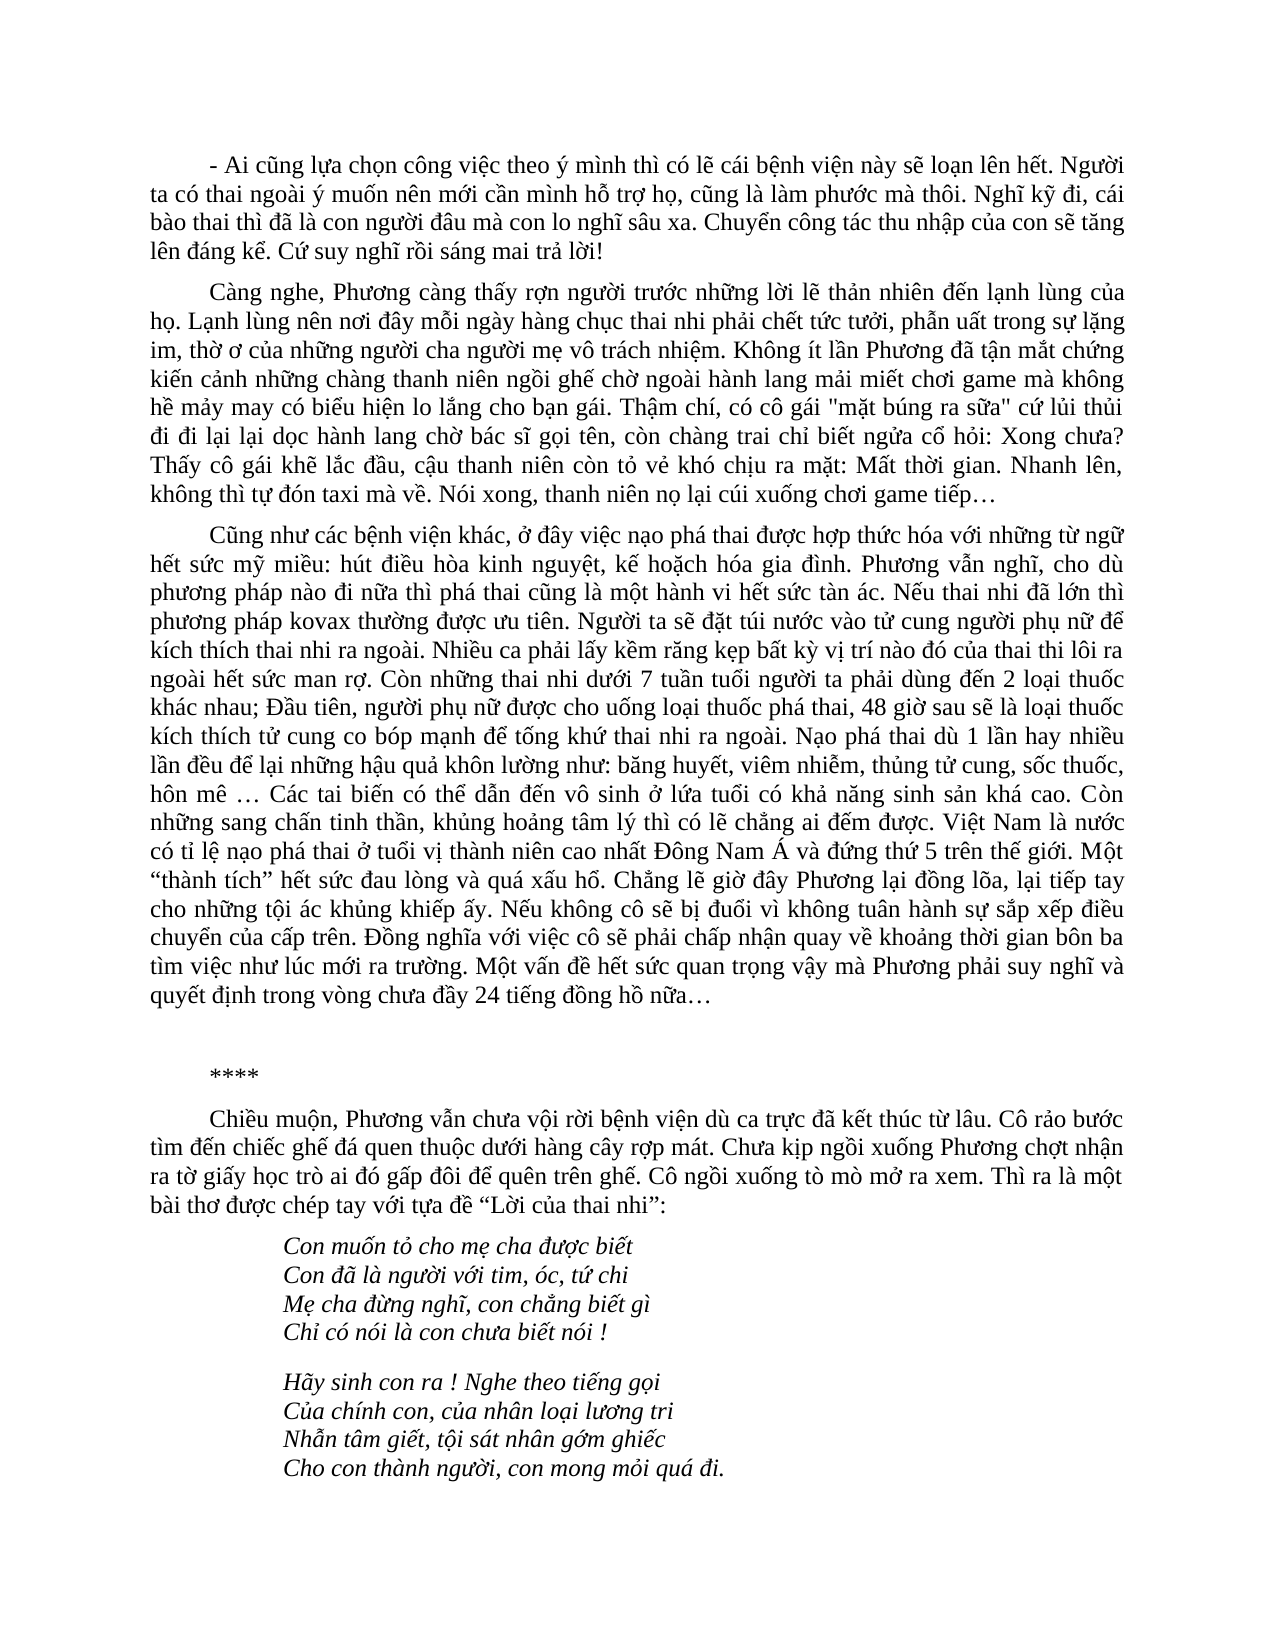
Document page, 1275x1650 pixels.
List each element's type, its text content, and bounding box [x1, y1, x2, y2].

text Cũng như các bệnh viện khác, ở đây việc nạo phá thai được hợp thức hóa với những từ ngữ hết sức mỹ miều: hút điều hòa kinh nguyệt, kế hoặch hóa gia đình. Phương vẫn nghĩ, cho dù phương pháp nào đi nữa thì phá thai cũng là một hành vi hết sức tàn ác. Nếu thai nhi đã lớn thì phương pháp kovax thường được ưu tiên. Người ta sẽ đặt túi nước vào tử cung người phụ nữ để kích thích thai nhi ra ngoài. Nhiều ca phải lấy kềm răng kẹp bất kỳ vị trí nào đó của thai thi lôi ra ngoài hết sức man rợ. Còn những thai nhi dưới 7 tuần tuổi người ta phải dùng đến 2 loại thuốc khác nhau; Đầu tiên, người phụ nữ được cho uống loại thuốc phá thai, 48 giờ sau sẽ là loại thuốc kích thích tử cung co bóp mạnh để tống khứ thai nhi ra ngoài. Nạo phá thai dù 1 lần hay nhiều lần đều để lại những hậu quả khôn lường như: băng huyết, viêm nhiễm, thủng tử cung, sốc thuốc, hôn mê … Các tai biến có thể dẫn đến vô sinh ở lứa tuổi có khả năng sinh sản khá cao. Còn những sang chấn tinh thần, khủng hoảng tâm lý thì có lẽ chẳng ai đếm được. Việt Nam là nước có tỉ lệ nạo phá thai ở tuổi vị thành niên cao nhất Đông Nam Á và đứng thứ 5 trên thế giới. Một “thành tích” hết sức đau lòng và quá xấu hổ. Chẳng lẽ giờ đây Phương lại đồng lõa, lại tiếp tay cho những tội ác khủng khiếp ấy. Nếu không cô sẽ bị đuổi vì không tuân hành sự sắp xếp điều chuyển của cấp trên. Đồng nghĩa với việc cô sẽ phải chấp nhận quay về khoảng thời gian bôn ba tìm việc như lúc mới ra trường. Một vấn đề hết sức quan trọng vậy mà Phương phải suy nghĩ và quyết định trong vòng chưa đầy 24 tiếng đồng hồ nữa… [150, 520, 1125, 1009]
text **** [150, 1062, 1125, 1091]
text Nhẫn tâm giết, tội sát nhân gớm ghiếc [150, 1424, 1125, 1453]
text Hãy sinh con ra ! Nghe theo tiếng gọi [150, 1367, 1125, 1396]
text Cho con thành người, con mong mỏi quá đi. [150, 1453, 1125, 1482]
text Con đã là người với tim, óc, tứ chi [150, 1260, 1125, 1289]
text - Ai cũng lựa chọn công việc theo ý mình thì có lẽ cái bệnh viện này sẽ loạn lên hết. Người ta có thai ngoài ý muốn nên mới cần mình hỗ trợ họ, cũng là làm phước mà thôi. Nghĩ kỹ đi, cái bào thai thì đã là con người đâu mà con lo nghĩ sâu xa. Chuyển công tác thu nhập của con sẽ tăng lên đáng kể. Cứ suy nghĩ rồi sáng mai trả lời! [150, 150, 1125, 265]
text Càng nghe, Phương càng thấy rợn người trước những lời lẽ thản nhiên đến lạnh lùng của họ. Lạnh lùng nên nơi đây mỗi ngày hàng chục thai nhi phải chết tức tưởi, phẫn uất trong sự lặng im, thờ ơ của những người cha người mẹ vô trách nhiệm. Không ít lần Phương đã tận mắt chứng kiến cảnh những chàng thanh niên ngồi ghế chờ ngoài hành lang mải miết chơi game mà không hề mảy may có biểu hiện lo lắng cho bạn gái. Thậm chí, có cô gái "mặt búng ra sữa" cứ lủi thủi đi đi lại lại dọc hành lang chờ bác sĩ gọi tên, còn chàng trai chỉ biết ngửa cổ hỏi: Xong chưa? Thấy cô gái khẽ lắc đầu, cậu thanh niên còn tỏ vẻ khó chịu ra mặt: Mất thời gian. Nhanh lên, không thì tự đón taxi mà về. Nói xong, thanh niên nọ lại cúi xuống chơi game tiếp… [150, 277, 1125, 507]
text Chiều muộn, Phương vẫn chưa vội rời bệnh viện dù ca trực đã kết thúc từ lâu. Cô rảo bước tìm đến chiếc ghế đá quen thuộc dưới hàng cây rợp mát. Chưa kịp ngồi xuống Phương chợt nhận ra tờ giấy học trò ai đó gấp đôi để quên trên ghế. Cô ngồi xuống tò mò mở ra xem. Thì ra là một bài thơ được chép tay với tựa đề “Lời của thai nhi”: [150, 1104, 1125, 1219]
text Con muốn tỏ cho mẹ cha được biết [150, 1231, 1125, 1260]
text Mẹ cha đừng nghĩ, con chẳng biết gì [150, 1289, 1125, 1317]
text Của chính con, của nhân loại lương tri [150, 1396, 1125, 1424]
text Chỉ có nói là con chưa biết nói ! [150, 1317, 1125, 1346]
